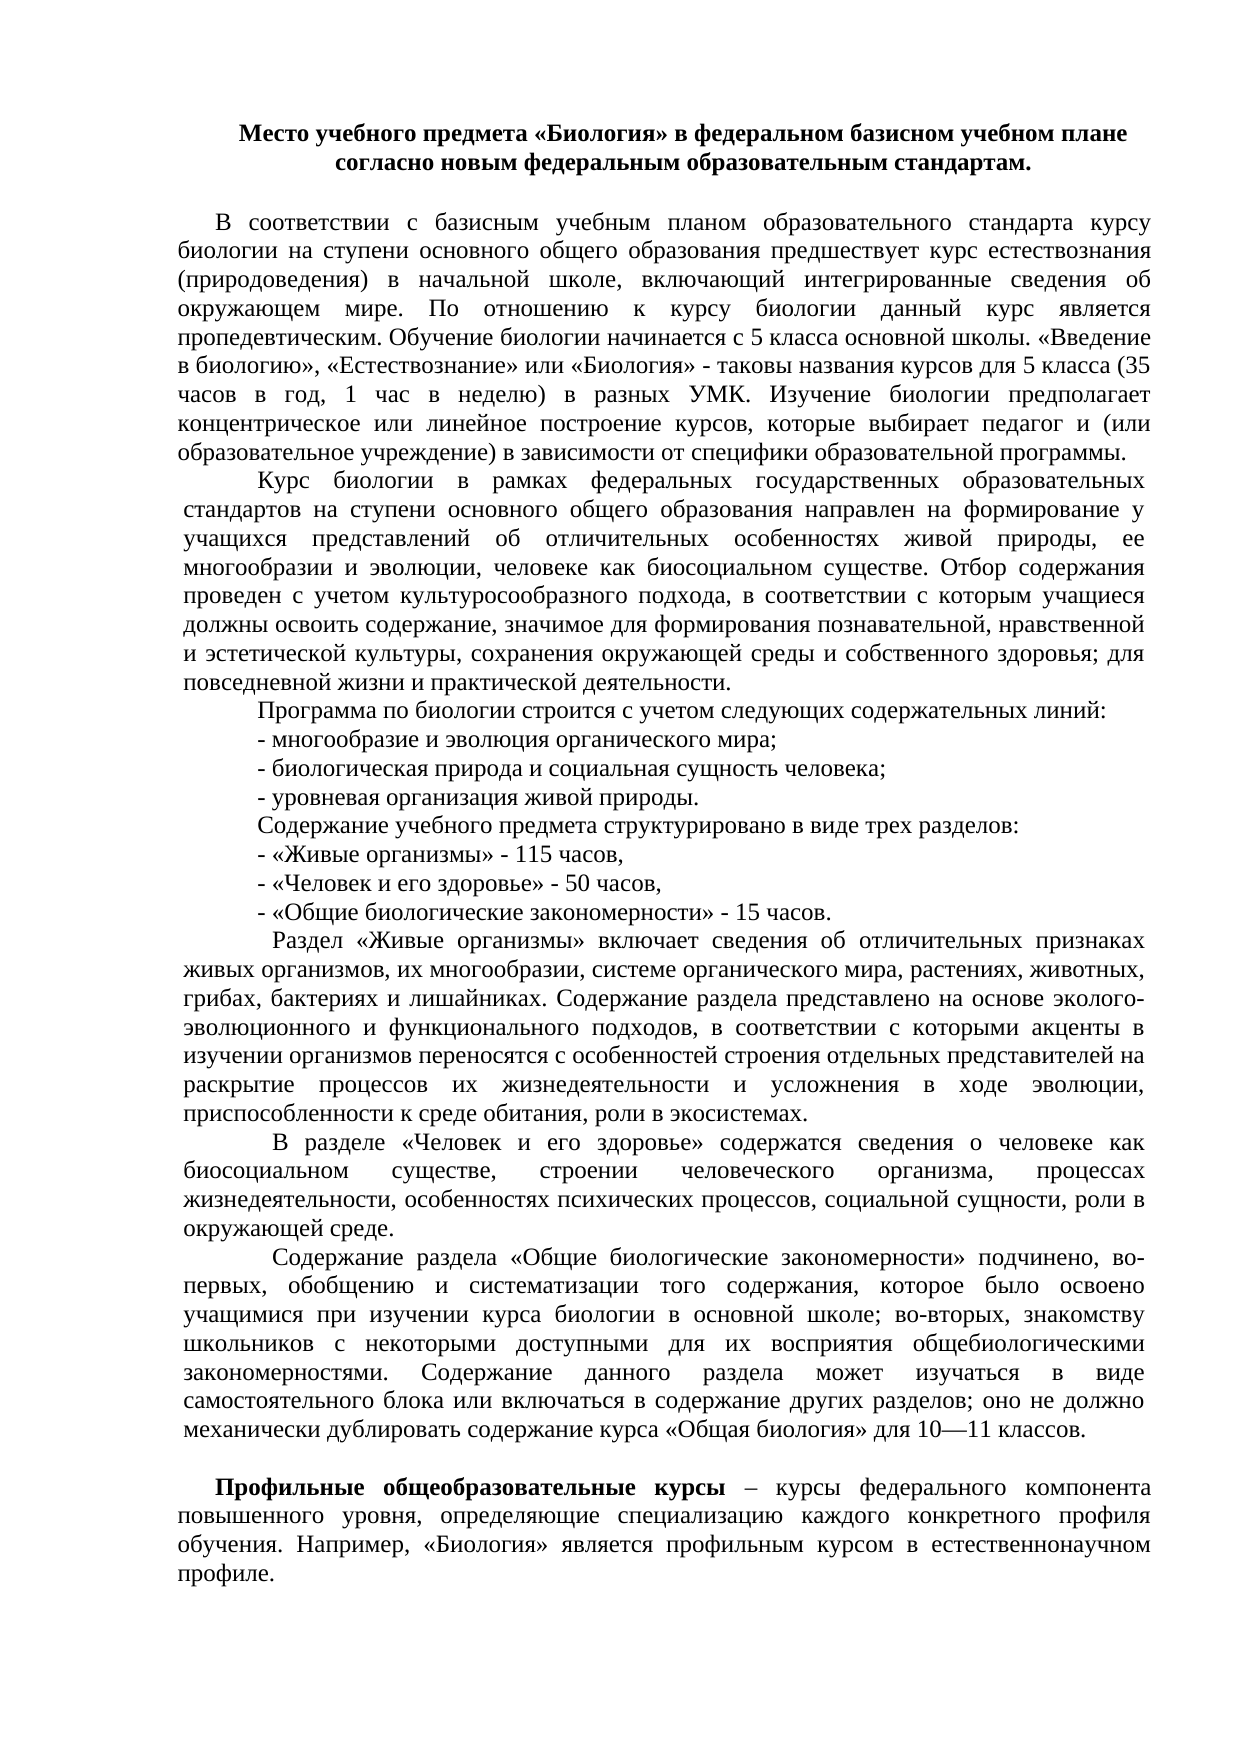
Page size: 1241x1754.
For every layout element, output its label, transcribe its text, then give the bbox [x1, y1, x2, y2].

text Место учебного предмета «Биология» в федеральном базисном учебном плане [177, 118, 1152, 147]
text - «Живые организмы» - 115 часов, [183, 839, 1146, 868]
text Содержание раздела «Общие биологические закономерности» подчинено, во-первых, обобщению и систематизации того содержания, которое было освоено учащимися при изучении курса биологии в основной школе; во-вторых, знакомству школьников с некоторыми доступными для их восприятия общебиологическими закономерностями. Содержание данного раздела может изучаться в виде самостоятельного блока или включаться в содержание других разделов; оно не должно механически дублировать содержание курса «Общая биология» для 10—11 классов. [183, 1242, 1146, 1443]
text - «Общие биологические закономерности» - 15 часов. [183, 897, 1146, 926]
text Содержание учебного предмета структурировано в виде трех разделов: [183, 811, 1146, 839]
text Профильные общеобразовательные курсы – курсы федерального компонента повышенного уровня, определяющие специализацию каждого конкретного профиля обучения. Например, «Биология» является профильным курсом в естественнонаучном профиле. [177, 1472, 1152, 1587]
text В разделе «Человек и его здоровье» содержатся сведения о человеке как биосоциальном существе, строении человеческого организма, процессах жизнедеятельности, особенностях психических процессов, социальной сущности, роли в окружающей среде. [183, 1127, 1146, 1242]
text согласно новым федеральным образовательным стандартам. [177, 147, 1152, 176]
text Программа по биологии строится с учетом следующих содержательных линий: [183, 696, 1146, 724]
text В соответствии с базисным учебным планом образовательного стандарта курсу биологии на ступени основного общего образования предшествует курс естествознания (природоведения) в начальной школе, включающий интегрированные сведения об окружающем мире. По отношению к курсу биологии данный курс является пропедевтическим. Обучение биологии начинается с 5 класса основной школы. «Введение в биологию», «Естествознание» или «Биология» - таковы названия курсов для 5 класса (35 часов в год, 1 час в неделю) в разных УМК. Изучение биологии предполагает концентрическое или линейное построение курсов, которые выбирает педагог и (или образовательное учреждение) в зависимости от специфики образовательной программы. [177, 207, 1152, 466]
text - «Человек и его здоровье» - 50 часов, [183, 868, 1146, 897]
text - биологическая природа и социальная сущность человека; [183, 753, 1146, 782]
text - уровневая организация живой природы. [183, 782, 1146, 811]
text Курс биологии в рамках федеральных государственных образовательных стандартов на ступени основного общего образования направлен на формирование у учащихся представлений об отличительных особенностях живой природы, ее многообразии и эволюции, человеке как биосоциальном существе. Отбор содержания проведен с учетом культуросообразного подхода, в соответствии с которым учащиеся должны освоить содержание, значимое для формирования познавательной, нравственной и эстетической культуры, сохранения окружающей среды и собственного здоровья; для повседневной жизни и практической деятельности. [183, 466, 1146, 696]
text - многообразие и эволюция органического мира; [183, 724, 1146, 753]
text Раздел «Живые организмы» включает сведения об отличительных признаках живых организмов, их многообразии, системе органического мира, растениях, животных, грибах, бактериях и лишайниках. Содержание раздела представлено на основе эколого-эволюционного и функционального подходов, в соответствии с которыми акценты в изучении организмов переносятся с особенностей строения отдельных представителей на раскрытие процессов их жизнедеятельности и усложнения в ходе эволюции, приспособленности к среде обитания, роли в экосистемах. [183, 926, 1146, 1127]
